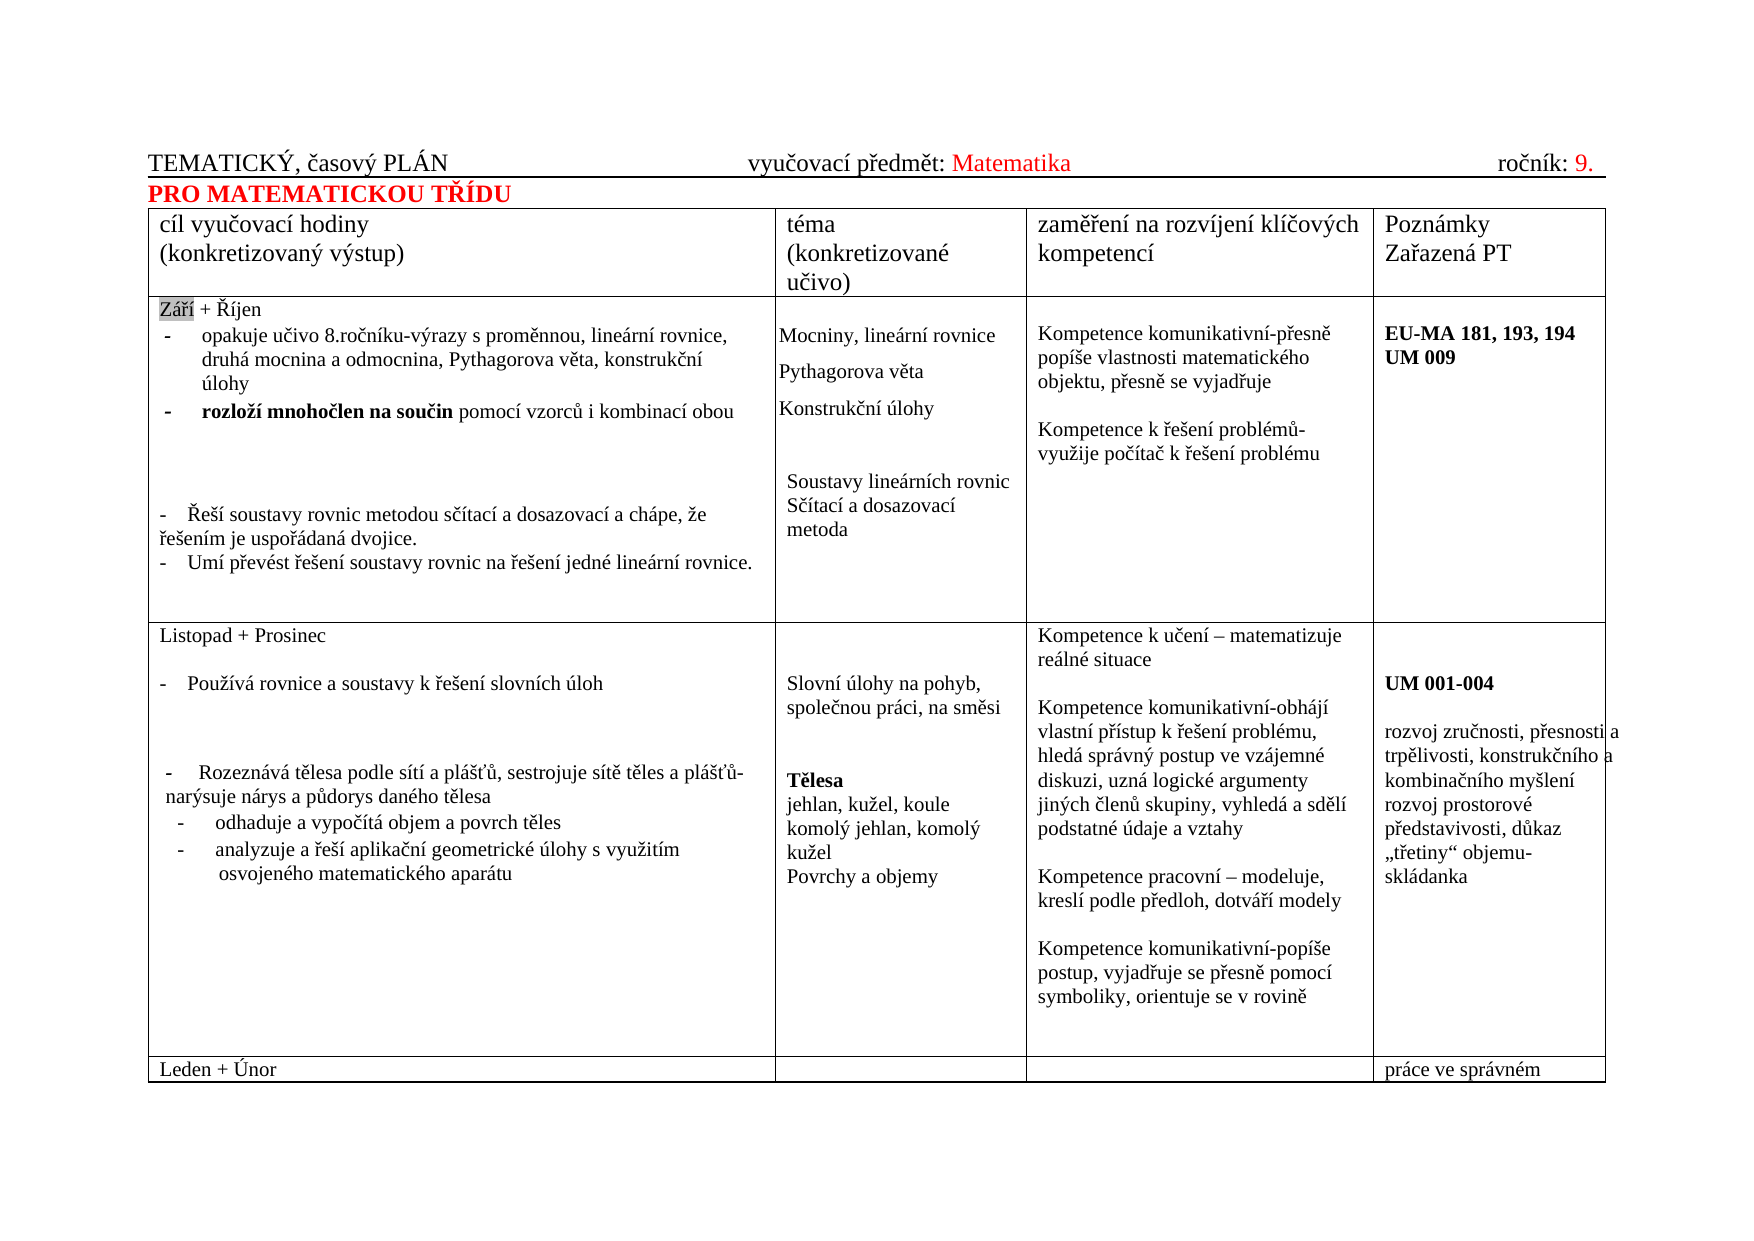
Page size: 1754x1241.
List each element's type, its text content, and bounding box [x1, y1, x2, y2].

table_cell Slovní úlohy na pohyb, společnou práci, na směsi Tělesa jehlan, kužel, koule komolý jehlan, komolý kužel Povrchy a objemy [776, 623, 1026, 1056]
table_cell Mocniny, lineární rovnice Pythagorova věta Konstrukční úlohy Soustavy lineárních rovnic Sčítací a dosazovací metoda [776, 297, 1026, 622]
text PRO MATEMATICKOU TŘÍDU [148, 178, 1606, 208]
table_header cíl vyučovací hodiny (konkretizovaný výstup) [149, 209, 775, 296]
table_cell EU-MA 181, 193, 194 UM 009 [1374, 297, 1605, 622]
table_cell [776, 1057, 1026, 1081]
table_cell Září + Říjen opakuje učivo 8.ročníku-výrazy s proměnnou, lineární rovnice, druhá mocnina a odmocnina, Pythagorova věta, konstrukční úlohy rozloží mnohočlen na součin pomocí vzorců i kombinací obou - Řeší soustavy rovnic metodou sčítací a dosazovací a chápe, že řešením je uspořádaná dvojice. - Umí převést řešení soustavy rovnic na řešení jedné lineární rovnice. [149, 297, 775, 622]
table_header Poznámky Zařazená PT [1374, 209, 1605, 296]
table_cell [1374, 1057, 1605, 1081]
table_cell Kompetence komunikativní-přesně popíše vlastnosti matematického objektu, přesně se vyjadřuje Kompetence k řešení problémů-využije počítač k řešení problému [1027, 297, 1373, 622]
table_cell Kompetence k učení – matematizuje reálné situace Kompetence komunikativní-obhájí vlastní přístup k řešení problému, hledá správný postup ve vzájemné diskuzi, uzná logické argumenty jiných členů skupiny, vyhledá a sdělí podstatné údaje a vztahy Kompetence pracovní – modeluje, kreslí podle předloh, dotváří modely Kompetence komunikativní-popíše postup, vyjadřuje se přesně pomocí symboliky, orientuje se v rovině [1027, 623, 1373, 1056]
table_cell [1027, 1057, 1373, 1081]
table_header zaměření na rozvíjení klíčových kompetencí [1027, 209, 1373, 296]
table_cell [149, 1057, 775, 1081]
text TEMATICKÝ, časový PLÁN vyučovací předmět: Matematika ročník: 9. [148, 148, 1606, 176]
table_header téma (konkretizované učivo) [776, 209, 1026, 296]
table_cell Listopad + Prosinec - Používá rovnice a soustavy k řešení slovních úloh - Rozeznává tělesa podle sítí a plášťů, sestrojuje sítě těles a plášťů- narýsuje nárys a půdorys daného tělesa - odhaduje a vypočítá objem a povrch těles - analyzuje a řeší aplikační geometrické úlohy s využitím osvojeného matematického aparátu [149, 623, 775, 1056]
table_cell UM 001-004 rozvoj zručnosti, přesnosti a trpělivosti, konstrukčního a kombinačního myšlení rozvoj prostorové představivosti, důkaz „třetiny“ objemu-skládanka [1374, 623, 1605, 1056]
